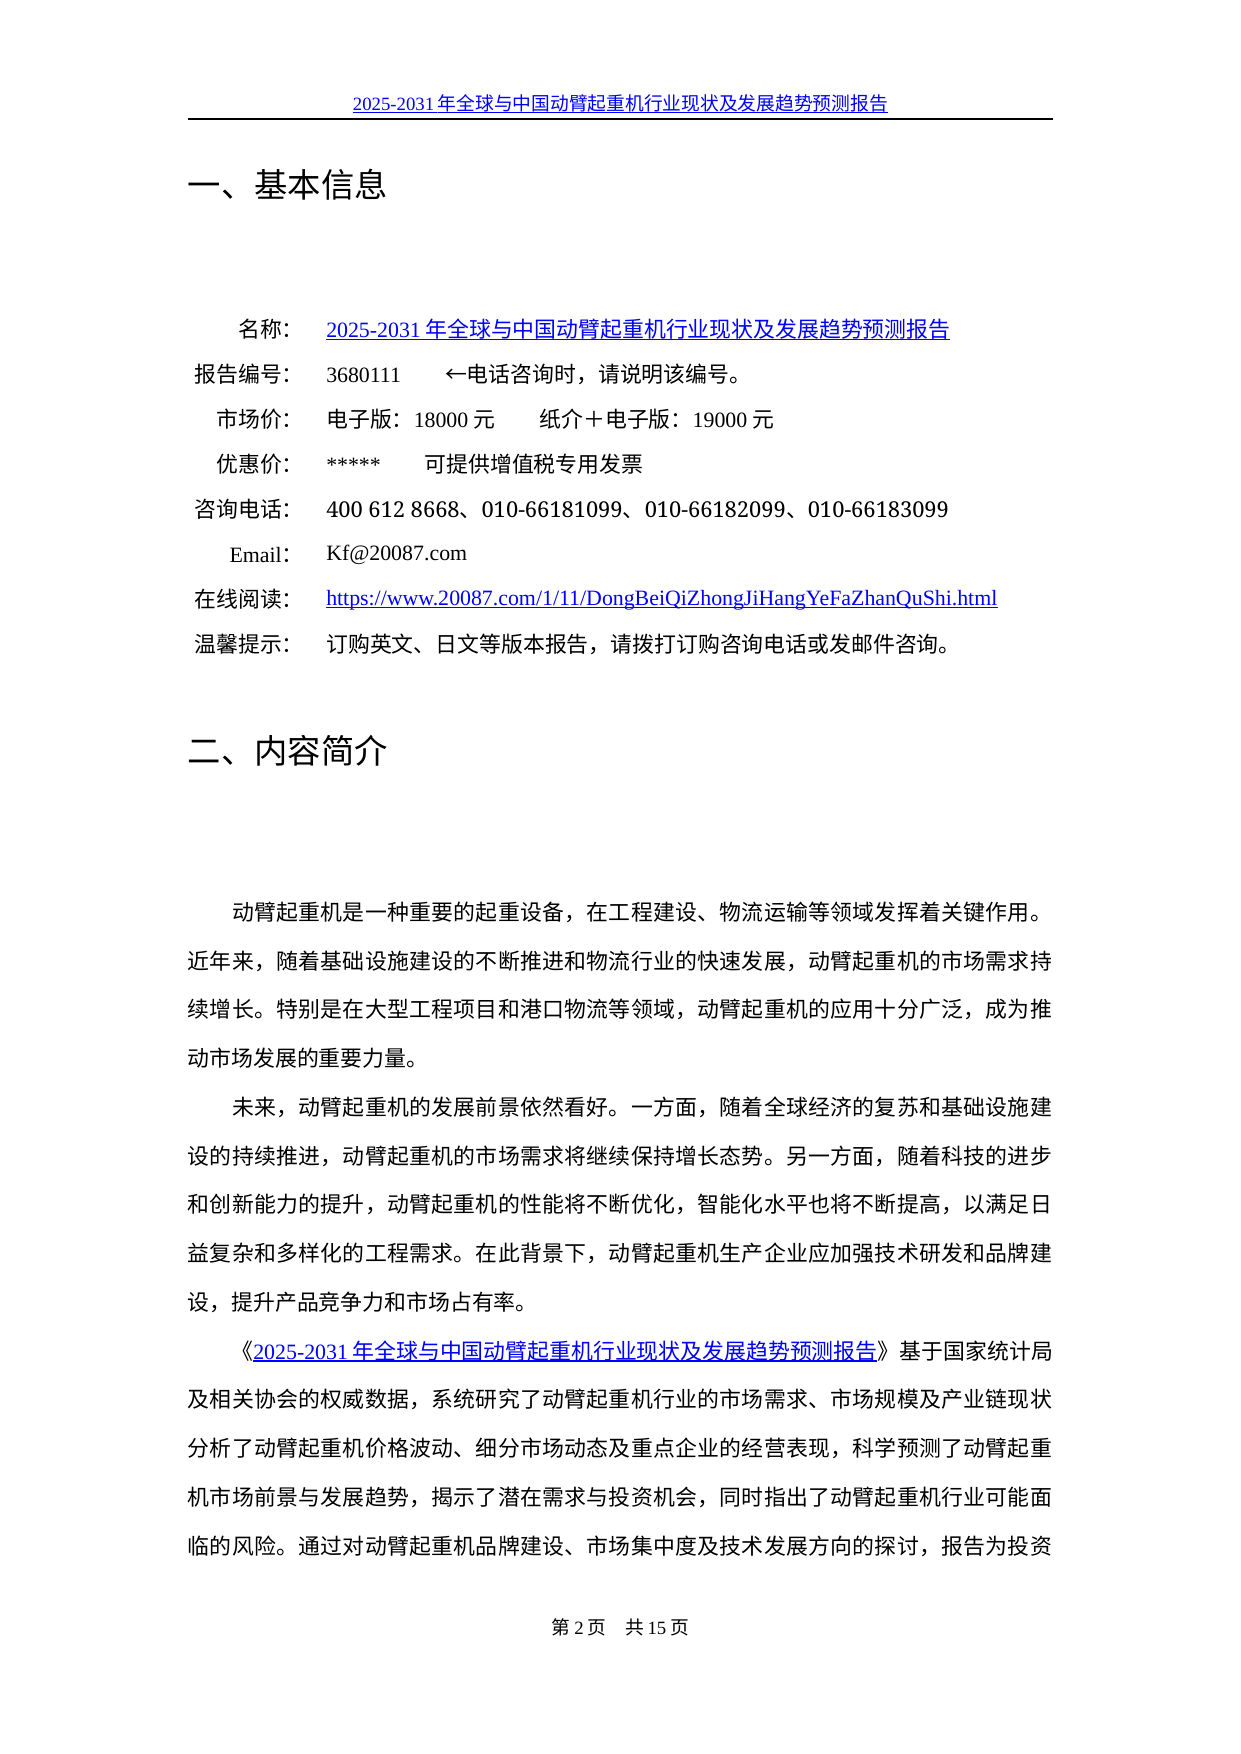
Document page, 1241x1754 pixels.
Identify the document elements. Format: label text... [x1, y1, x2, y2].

table_cell 3680111 ←电话咨询时，请说明该编号。 [315, 357, 1073, 402]
table_cell Kf@20087.com [315, 537, 1073, 582]
table_cell 优惠价： [167, 447, 315, 492]
table_cell 温馨提示： [167, 627, 315, 672]
table_cell 咨询电话： [167, 492, 315, 537]
table_cell 市场价： [167, 402, 315, 447]
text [187, 894, 1053, 1561]
table_header 2025-2031年全球与中国动臂起重机行业现状及发展趋势预测报告 [315, 312, 1073, 357]
table_cell [315, 582, 1073, 627]
table_cell 订购英文、日文等版本报告，请拨打订购咨询电话或发邮件咨询。 [315, 627, 1073, 672]
title 一、基本信息 [187, 150, 1053, 215]
table_cell Email： [167, 537, 315, 582]
table_cell ***** 可提供增值税专用发票 [315, 447, 1073, 492]
table_header 名称： [167, 312, 315, 357]
table_cell 电子版：18000 元 纸介＋电子版：19000 元 [315, 402, 1073, 447]
table_cell 400 612 8668、010-66181099、010-66182099、010-66183099 [315, 492, 1073, 537]
title 二、内容简介 [187, 717, 1053, 782]
table_cell 在线阅读： [167, 582, 315, 627]
table_cell 报告编号： [167, 357, 315, 402]
